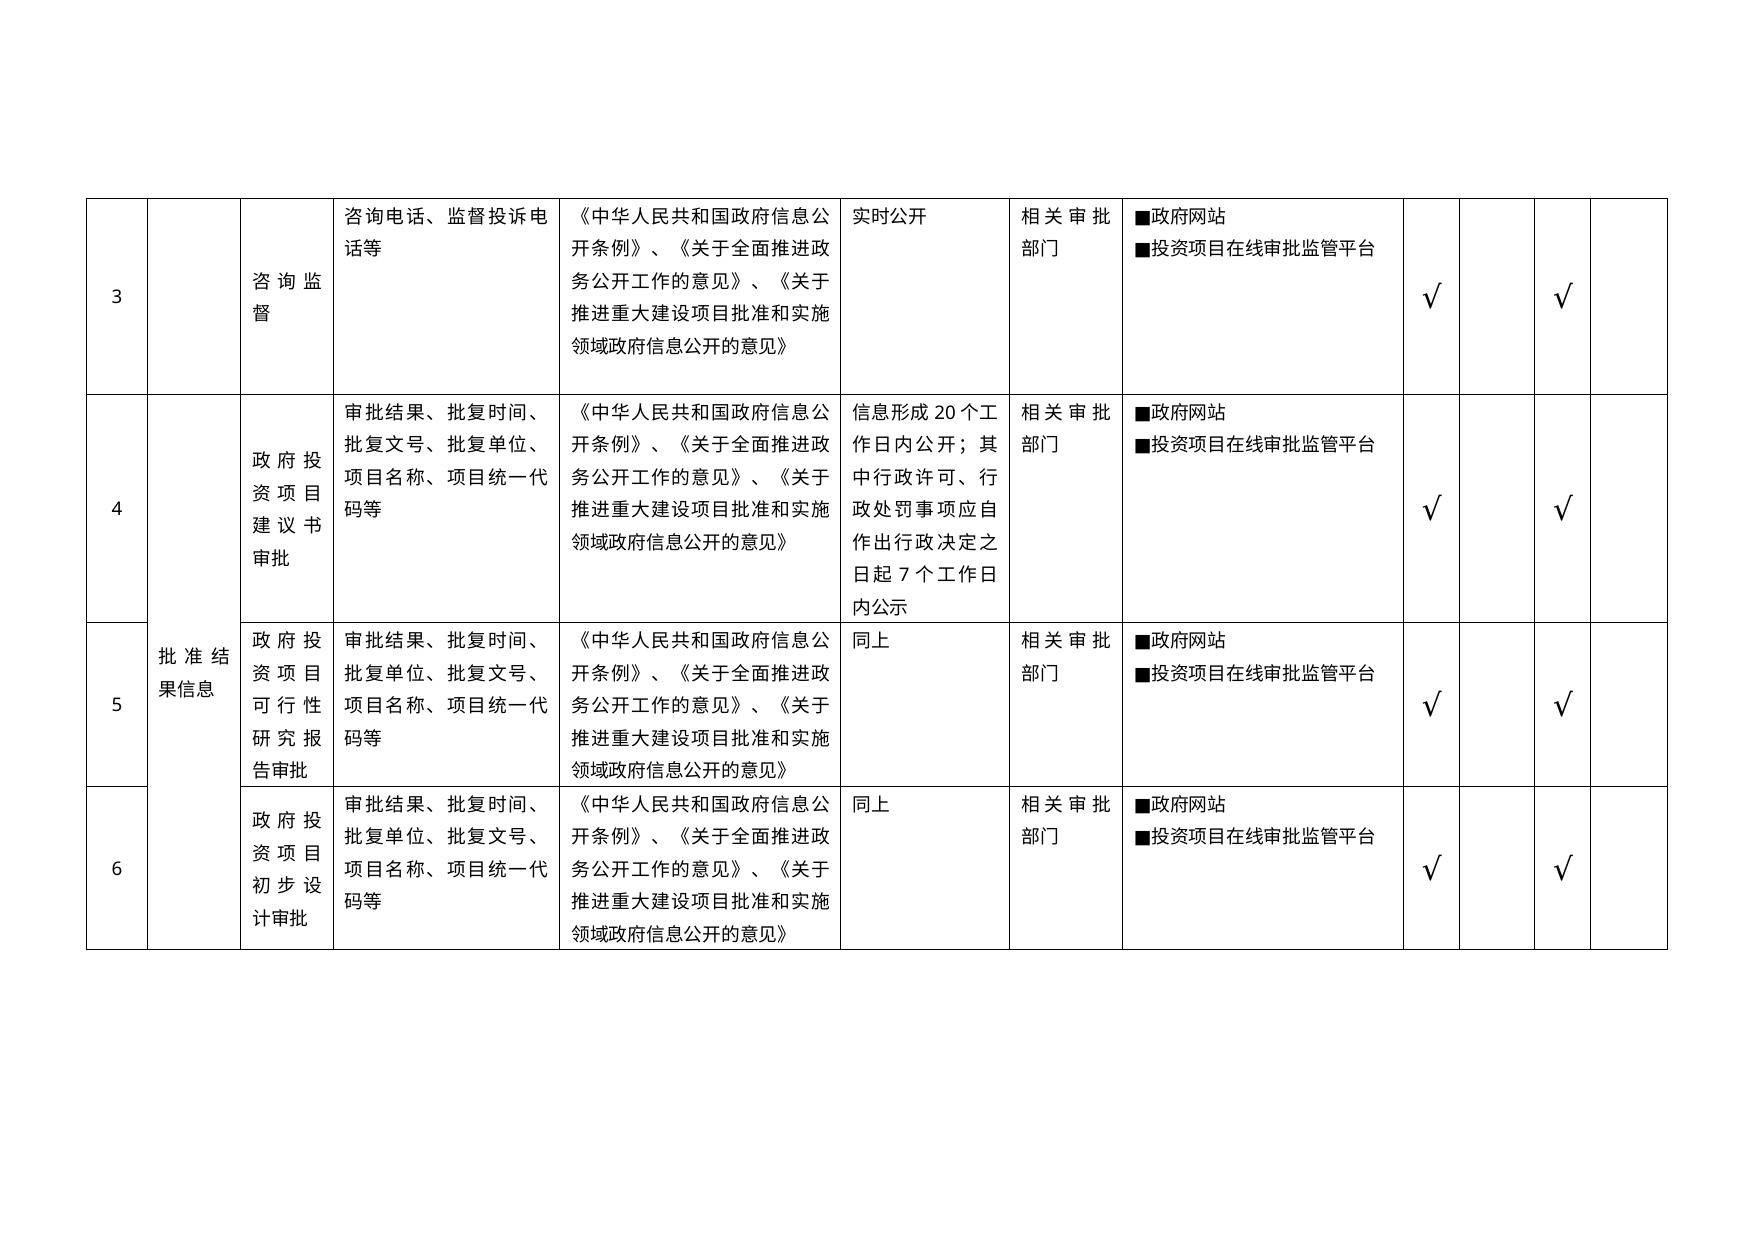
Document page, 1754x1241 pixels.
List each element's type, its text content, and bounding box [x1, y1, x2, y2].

table_cell √ [1404, 395, 1459, 622]
table_cell √ [1404, 199, 1459, 394]
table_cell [560, 787, 840, 949]
table_cell 相关审批部门 [1010, 787, 1122, 949]
table_cell [1460, 623, 1534, 786]
table_cell [1591, 623, 1667, 786]
table_cell 《中华人民共和国政府信息公开条例》、《关于全面推进政务公开工作的意见》、《关于推进重大建设项目批准和实施领域政府信息公开的意见》 [560, 623, 840, 786]
table_cell 政府投资项目初步设计审批 [241, 787, 333, 949]
table_cell √ [1535, 623, 1590, 786]
table_cell [1591, 787, 1667, 949]
table_cell 信息形成20个工作日内公开；其中行政许可、行政处罚事项应自作出行政决定之日起7个工作日内公示 [841, 395, 1009, 622]
table_cell 《中华人民共和国政府信息公开条例》、《关于全面推进政务公开工作的意见》、《关于推进重大建设项目批准和实施领域政府信息公开的意见》 [560, 395, 840, 622]
table_cell √ [1535, 199, 1590, 394]
table_cell 相关审批部门 [1010, 395, 1122, 622]
table_cell [1460, 787, 1534, 949]
table_cell 同上 [841, 787, 1009, 949]
table_cell 实时公开 [841, 199, 1009, 394]
table_cell 咨询监督 [241, 199, 333, 394]
table_cell ■政府网站 ■投资项目在线审批监管平台 [1123, 623, 1403, 786]
table_cell 相关审批部门 [1010, 623, 1122, 786]
table_cell 同上 [841, 623, 1009, 786]
table_cell 咨询电话、监督投诉电话等 [334, 199, 559, 394]
table_cell 政府投资项目可行性研究报告审批 [241, 623, 333, 786]
table_cell 相关审批部门 [1010, 199, 1122, 394]
table_cell 审批结果、批复时间、批复单位、批复文号、项目名称、项目统一代码等 [334, 623, 559, 786]
table_cell 4 [87, 395, 147, 622]
table_cell √ [1404, 623, 1459, 786]
table_cell 3 [87, 199, 147, 394]
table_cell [560, 199, 840, 394]
table_cell 6 [87, 787, 147, 949]
table_cell ■政府网站 ■投资项目在线审批监管平台 [1123, 787, 1403, 949]
table_cell [1460, 395, 1534, 622]
table_cell 审批结果、批复时间、批复单位、批复文号、项目名称、项目统一代码等 [334, 787, 559, 949]
table_cell √ [1404, 787, 1459, 949]
table_cell [1591, 199, 1667, 394]
table_cell ■政府网站 ■投资项目在线审批监管平台 [1123, 199, 1403, 394]
table_cell √ [1535, 787, 1590, 949]
table_cell 5 [87, 623, 147, 786]
table_cell ■政府网站 ■投资项目在线审批监管平台 [1123, 395, 1403, 622]
table_cell √ [1535, 395, 1590, 622]
table_cell 政府投资项目建议书审批 [241, 395, 333, 622]
table_cell 批准结果信息 [148, 395, 240, 949]
table_cell [1591, 395, 1667, 622]
table_cell [1460, 199, 1534, 394]
table_cell 审批结果、批复时间、批复文号、批复单位、项目名称、项目统一代码等 [334, 395, 559, 622]
